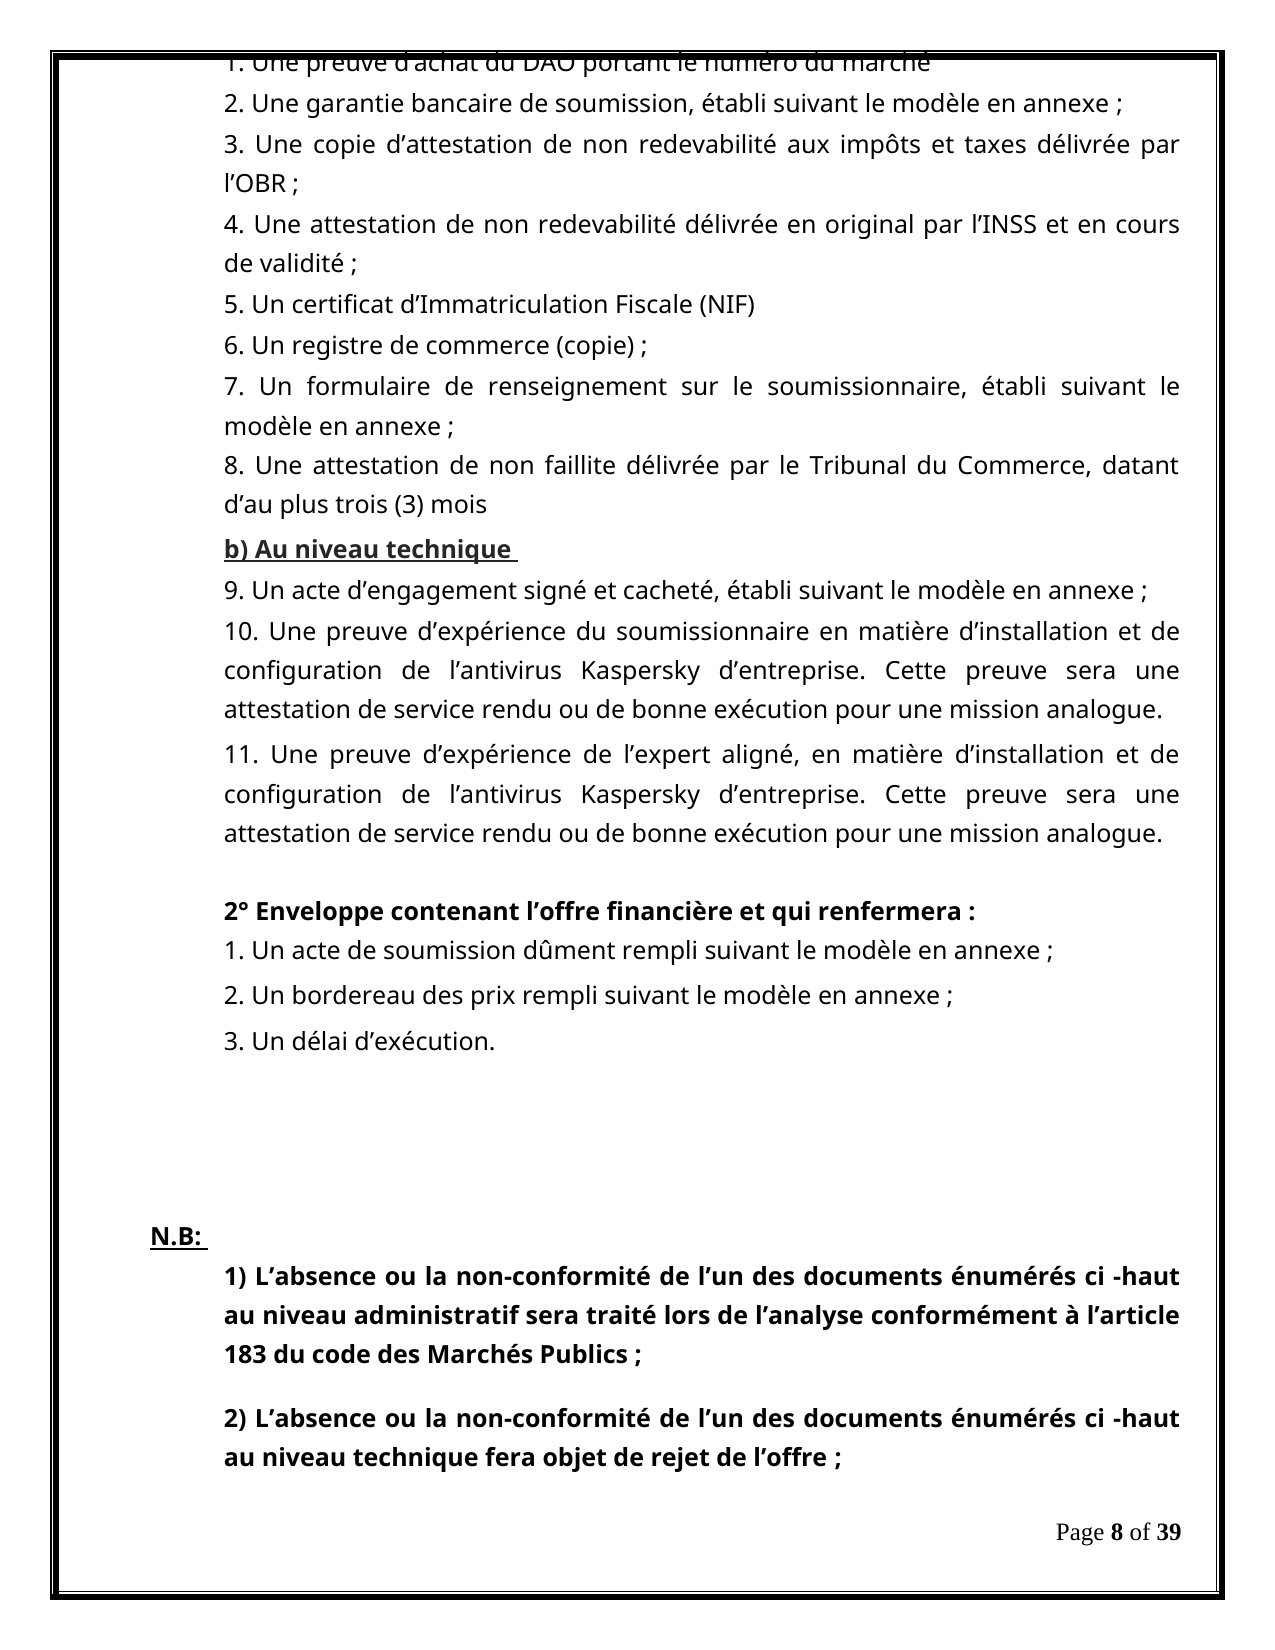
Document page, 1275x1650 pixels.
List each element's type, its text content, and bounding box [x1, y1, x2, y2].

text 8. Une attestation de non faillite délivrée par le Tribunal du Commerce, datant d’au plus trois (3) mois [224, 447, 1181, 521]
text 6. Un registre de commerce (copie) ; [224, 328, 1181, 362]
text 3. Un délai d’exécution. [224, 1023, 1181, 1057]
text 2° Enveloppe contenant l’offre financière et qui renfermera : [224, 894, 1181, 928]
text 2. Un bordereau des prix rempli suivant le modèle en annexe ; [224, 978, 1181, 1012]
text 1. Un acte de soumission dûment rempli suivant le modèle en annexe ; [224, 933, 1181, 967]
text 2. Une garantie bancaire de soumission, établi suivant le modèle en annexe ; [224, 85, 1181, 119]
text 5. Un certificat d’Immatriculation Fiscale (NIF) [224, 287, 1181, 321]
text 7. Un formulaire de renseignement sur le soumissionnaire, établi suivant le modèle en annexe ; [224, 369, 1181, 442]
text 3. Une copie d’attestation de non redevabilité aux impôts et taxes délivrée par l’OBR ; [224, 126, 1181, 200]
text N.B: [150, 1219, 1181, 1253]
text 11. Une preuve d’expérience de l’expert aligné, en matière d’installation et de configuration de l’antivirus Kaspersky d’entreprise. Cette preuve sera une attestation de service rendu ou de bonne exécution pour une mission analogue. [224, 737, 1181, 849]
text 9. Un acte d’engagement signé et cacheté, établi suivant le modèle en annexe ; [224, 573, 1181, 607]
text b) Au niveau technique [224, 532, 1181, 566]
text 2) L’absence ou la non-conformité de l’un des documents énumérés ci -haut au niveau technique fera objet de rejet de l’offre ; [224, 1401, 1181, 1474]
text 10. Une preuve d’expérience du soumissionnaire en matière d’installation et de configuration de l’antivirus Kaspersky d’entreprise. Cette preuve sera une attestation de service rendu ou de bonne exécution pour une mission analogue. [224, 614, 1181, 726]
text 1) L’absence ou la non-conformité de l’un des documents énumérés ci -haut au niveau administratif sera traité lors de l’analyse conformément à l’article 183 du code des Marchés Publics ; [224, 1258, 1181, 1371]
text 4. Une attestation de non redevabilité délivrée en original par l’INSS et en cours de validité ; [224, 207, 1181, 280]
text 1. Une preuve d’achat du DAO portant le numéro du marché [224, 60, 1181, 78]
